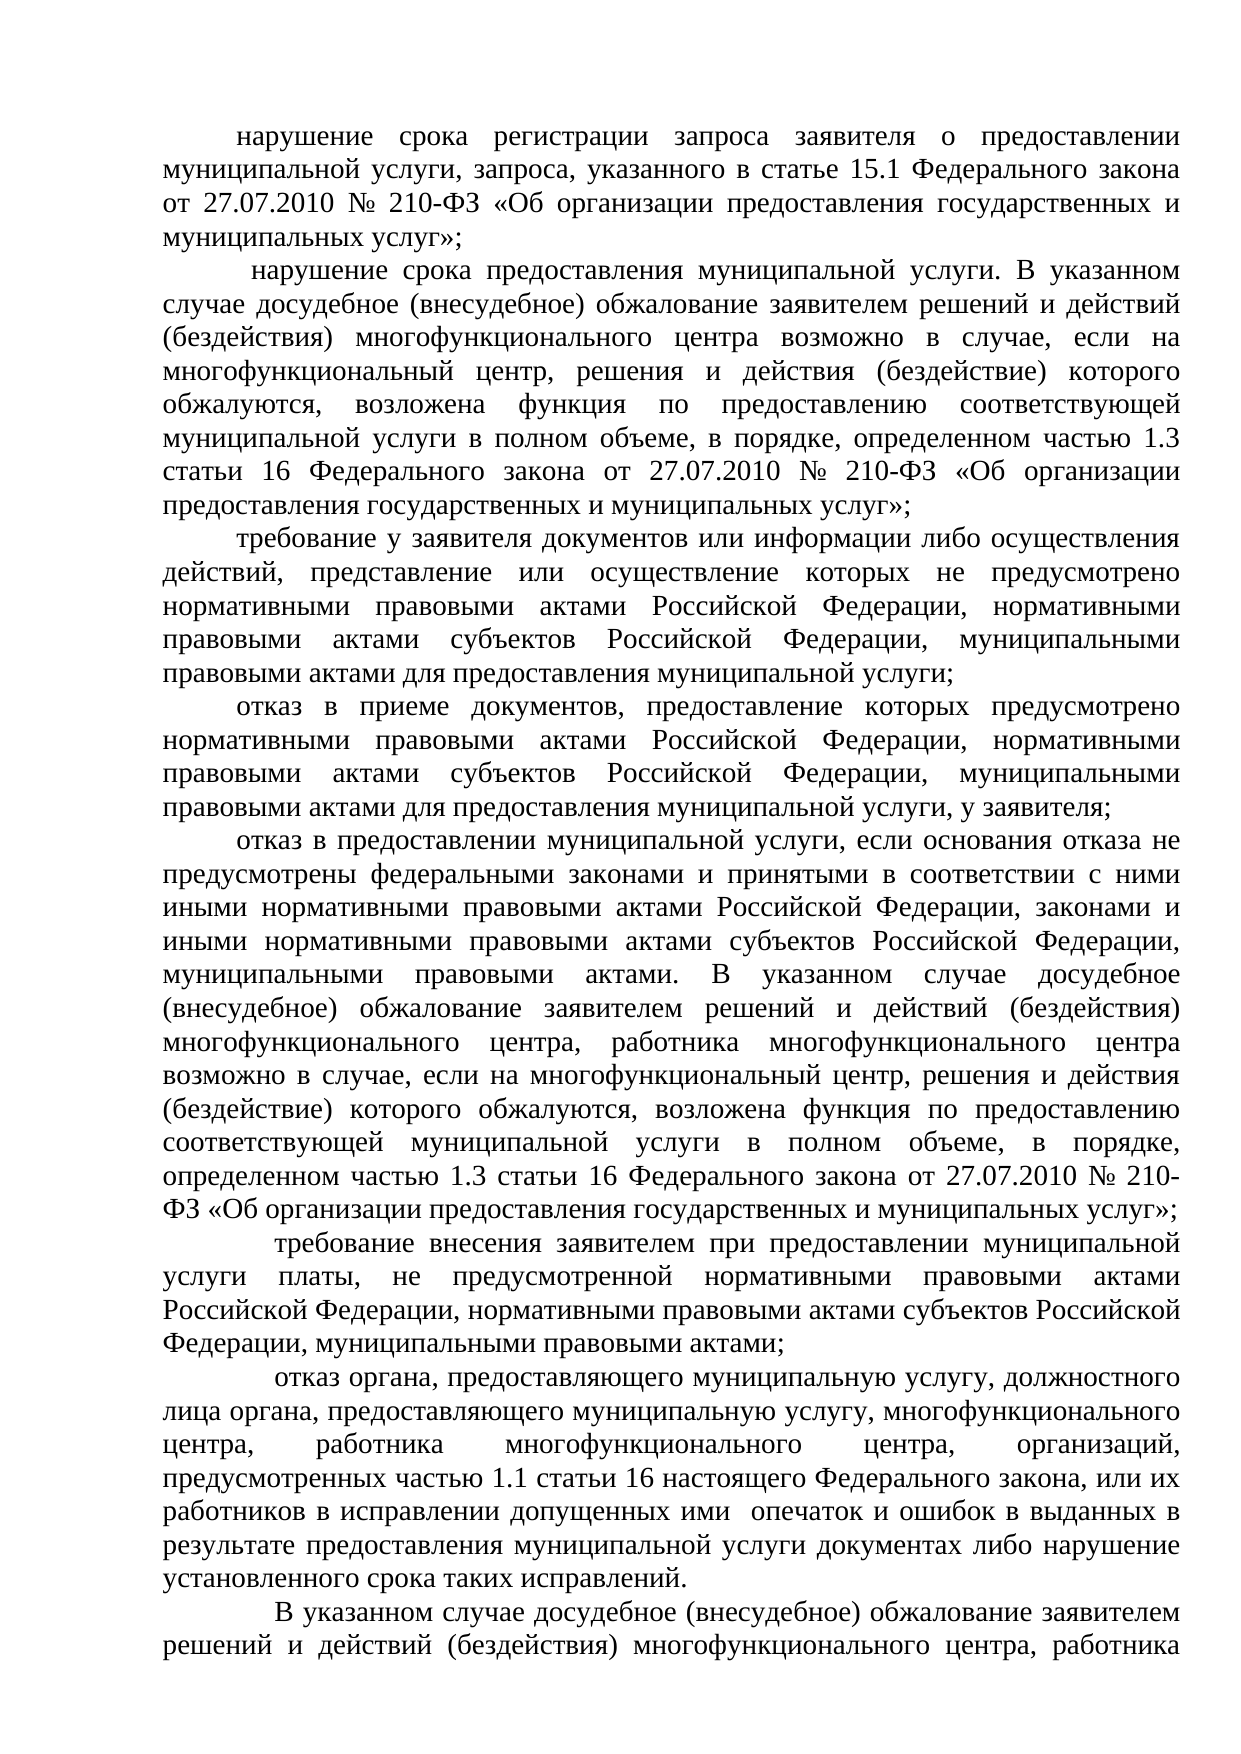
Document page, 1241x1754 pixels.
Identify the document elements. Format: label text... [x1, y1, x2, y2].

text нарушение срока регистрации запроса заявителя о предоставлении муниципальной услуги, запроса, указанного в статье 15.1 Федерального закона от 27.07.2010 № 210-ФЗ «Об организации предоставления государственных и муниципальных услуг»; [162, 118, 1181, 252]
text требование внесения заявителем при предоставлении муниципальной услуги платы, не предусмотренной нормативными правовыми актами Российской Федерации, нормативными правовыми актами субъектов Российской Федерации, муниципальными правовыми актами; [162, 1225, 1181, 1359]
text отказ органа, предоставляющего муниципальную услугу, должностного лица органа, предоставляющего муниципальную услугу, многофункционального центра, работника многофункционального центра, организаций, предусмотренных частью 1.1 статьи 16 настоящего Федерального закона, или их работников в исправлении допущенных ими опечаток и ошибок в выданных в результате предоставления муниципальной услуги документах либо нарушение установленного срока таких исправлений. [162, 1359, 1181, 1594]
text отказ в приеме документов, предоставление которых предусмотрено нормативными правовыми актами Российской Федерации, нормативными правовыми актами субъектов Российской Федерации, муниципальными правовыми актами для предоставления муниципальной услуги, у заявителя; [162, 688, 1181, 822]
text нарушение срока предоставления муниципальной услуги. В указанном случае досудебное (внесудебное) обжалование заявителем решений и действий (бездействия) многофункционального центра возможно в случае, если на многофункциональный центр, решения и действия (бездействие) которого обжалуются, возложена функция по предоставлению соответствующей муниципальной услуги в полном объеме, в порядке, определенном частью 1.3 статьи 16 Федерального закона от 27.07.2010 № 210-ФЗ «Об организации предоставления государственных и муниципальных услуг»; [162, 252, 1181, 521]
text отказ в предоставлении муниципальной услуги, если основания отказа не предусмотрены федеральными законами и принятыми в соответствии с ними иными нормативными правовыми актами Российской Федерации, законами и иными нормативными правовыми актами субъектов Российской Федерации, муниципальными правовыми актами. В указанном случае досудебное (внесудебное) обжалование заявителем решений и действий (бездействия) многофункционального центра, работника многофункционального центра возможно в случае, если на многофункциональный центр, решения и действия (бездействие) которого обжалуются, возложена функция по предоставлению соответствующей муниципальной услуги в полном объеме, в порядке, определенном частью 1.3 статьи 16 Федерального закона от 27.07.2010 № 210-ФЗ «Об организации предоставления государственных и муниципальных услуг»; [162, 822, 1181, 1225]
text требование у заявителя документов или информации либо осуществления действий, представление или осуществление которых не предусмотрено нормативными правовыми актами Российской Федерации, нормативными правовыми актами субъектов Российской Федерации, муниципальными правовыми актами для предоставления муниципальной услуги; [162, 521, 1181, 688]
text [162, 1594, 1181, 1661]
